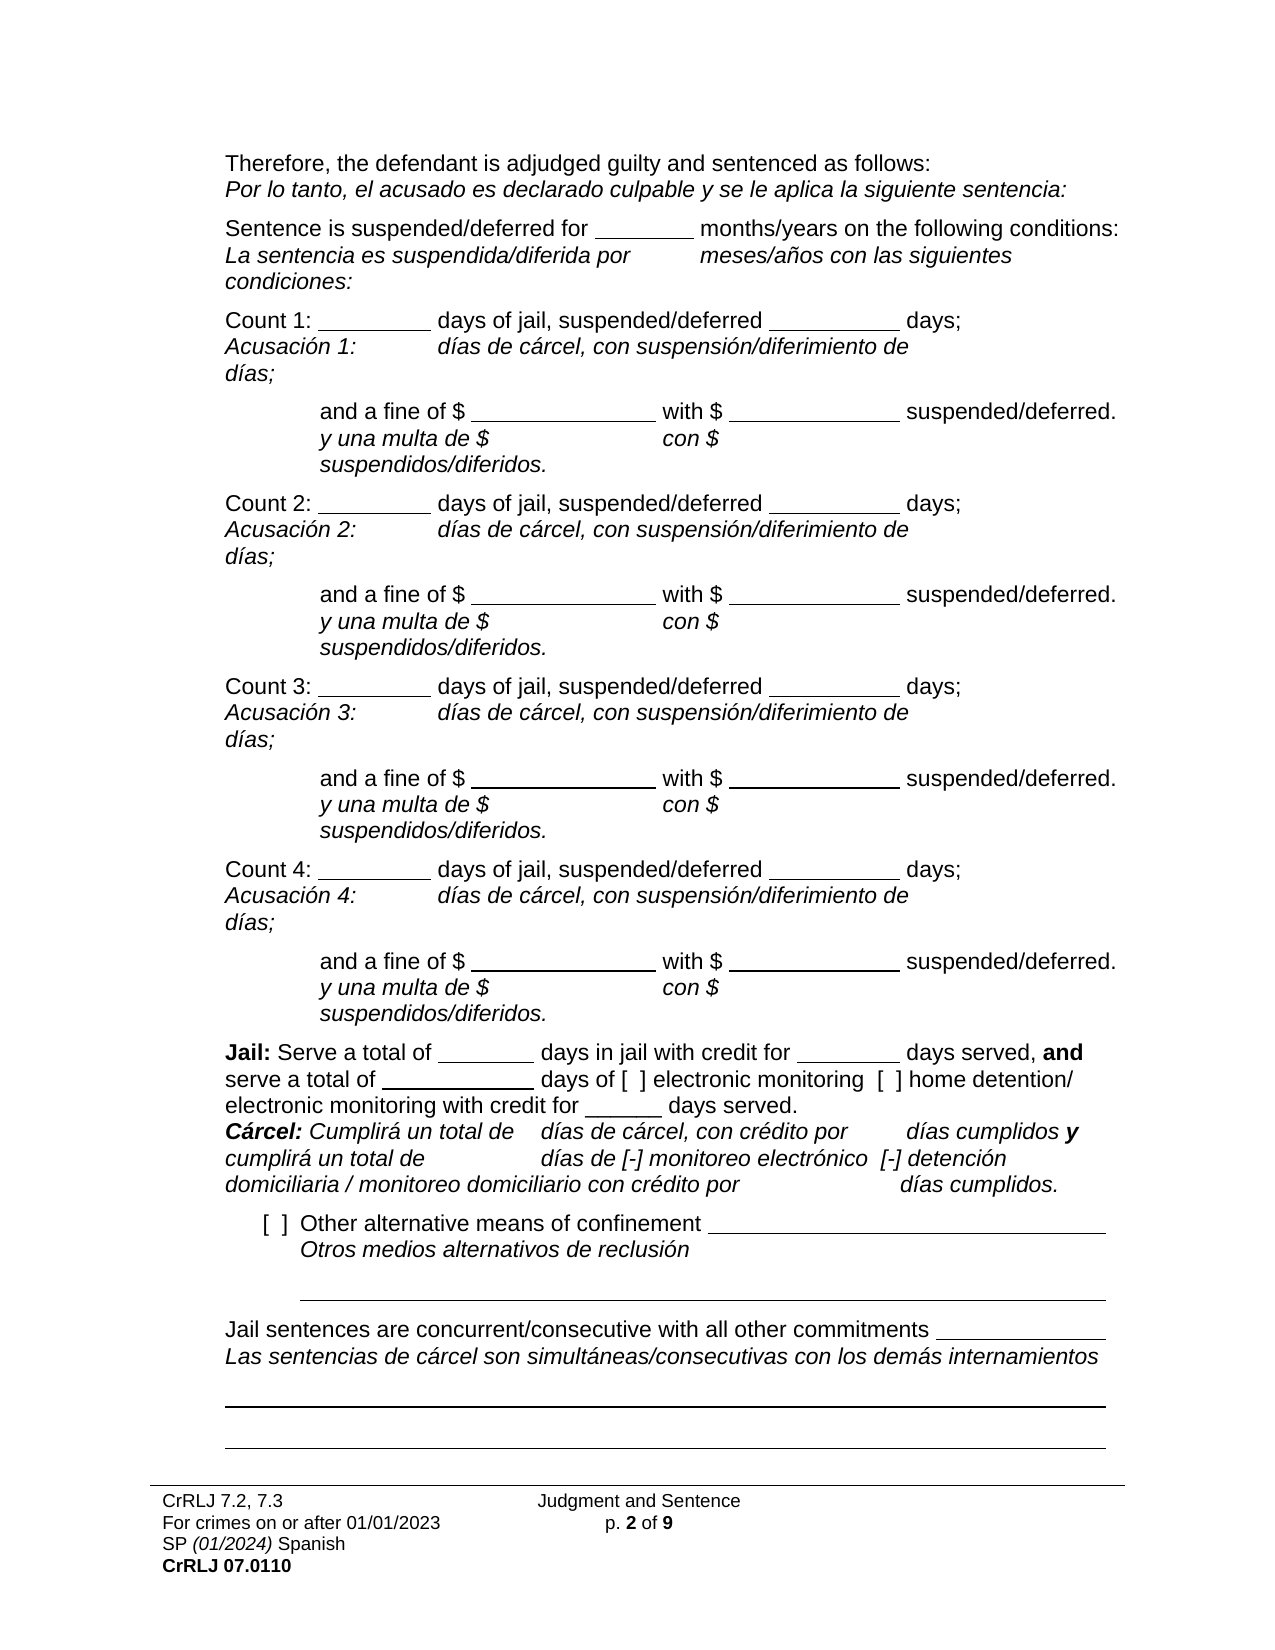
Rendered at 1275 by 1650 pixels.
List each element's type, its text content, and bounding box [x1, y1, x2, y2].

text Otros medios alternativos de reclusión [262, 1236, 1125, 1263]
text y una multa de $ con $ suspendidos/diferidos. [319, 425, 1125, 477]
text Por lo tanto, el acusado es declarado culpable y se le aplica la siguiente sentencia: [225, 176, 1125, 203]
text y una multa de $ con $ suspendidos/diferidos. [319, 608, 1125, 661]
text Acusación 3: días de cárcel, con suspensión/diferimiento de días; [225, 699, 1125, 752]
text Therefore, the defendant is adjudged guilty and sentenced as follows: [225, 150, 1125, 176]
text Acusación 4: días de cárcel, con suspensión/diferimiento de días; [225, 882, 1125, 935]
text Count 2: days of jail, suspended/deferred days; [225, 490, 1125, 516]
text [ ] Other alternative means of confinement [262, 1210, 1125, 1236]
text Sentence is suspended/deferred for months/years on the following conditions: [225, 215, 1125, 242]
text Count 3: days of jail, suspended/deferred days; [225, 673, 1125, 699]
text Las sentencias de cárcel son simultáneas/consecutivas con los demás internamientos [225, 1343, 1125, 1369]
text and a fine of $ with $ suspended/deferred. [319, 398, 1125, 425]
text and a fine of $ with $ suspended/deferred. [319, 764, 1125, 791]
text Cárcel: Cumplirá un total de días de cárcel, con crédito por días cumplidos y cumplirá un total de días de [-] monitoreo electrónico [-] detención domiciliaria / monitoreo domiciliario con crédito por días cumplidos. [225, 1118, 1125, 1197]
text y una multa de $ con $ suspendidos/diferidos. [319, 974, 1125, 1027]
text and a fine of $ with $ suspended/deferred. [319, 581, 1125, 608]
text Count 4: days of jail, suspended/deferred days; [225, 856, 1125, 882]
text Count 1: days of jail, suspended/deferred days; [225, 307, 1125, 333]
text and a fine of $ with $ suspended/deferred. [319, 948, 1125, 974]
text Acusación 1: días de cárcel, con suspensión/diferimiento de días; [225, 333, 1125, 386]
text Acusación 2: días de cárcel, con suspensión/diferimiento de días; [225, 516, 1125, 569]
text y una multa de $ con $ suspendidos/diferidos. [319, 791, 1125, 844]
text Jail sentences are concurrent/consecutive with all other commitments [225, 1316, 1125, 1343]
text La sentencia es suspendida/diferida por meses/años con las siguientes condiciones: [225, 242, 1125, 294]
text Jail: Serve a total of days in jail with credit for days served, and serve a total of days of [ ] electronic monitoring [ ] home detention/ electronic monitoring with credit for ______ days served. [225, 1039, 1125, 1118]
